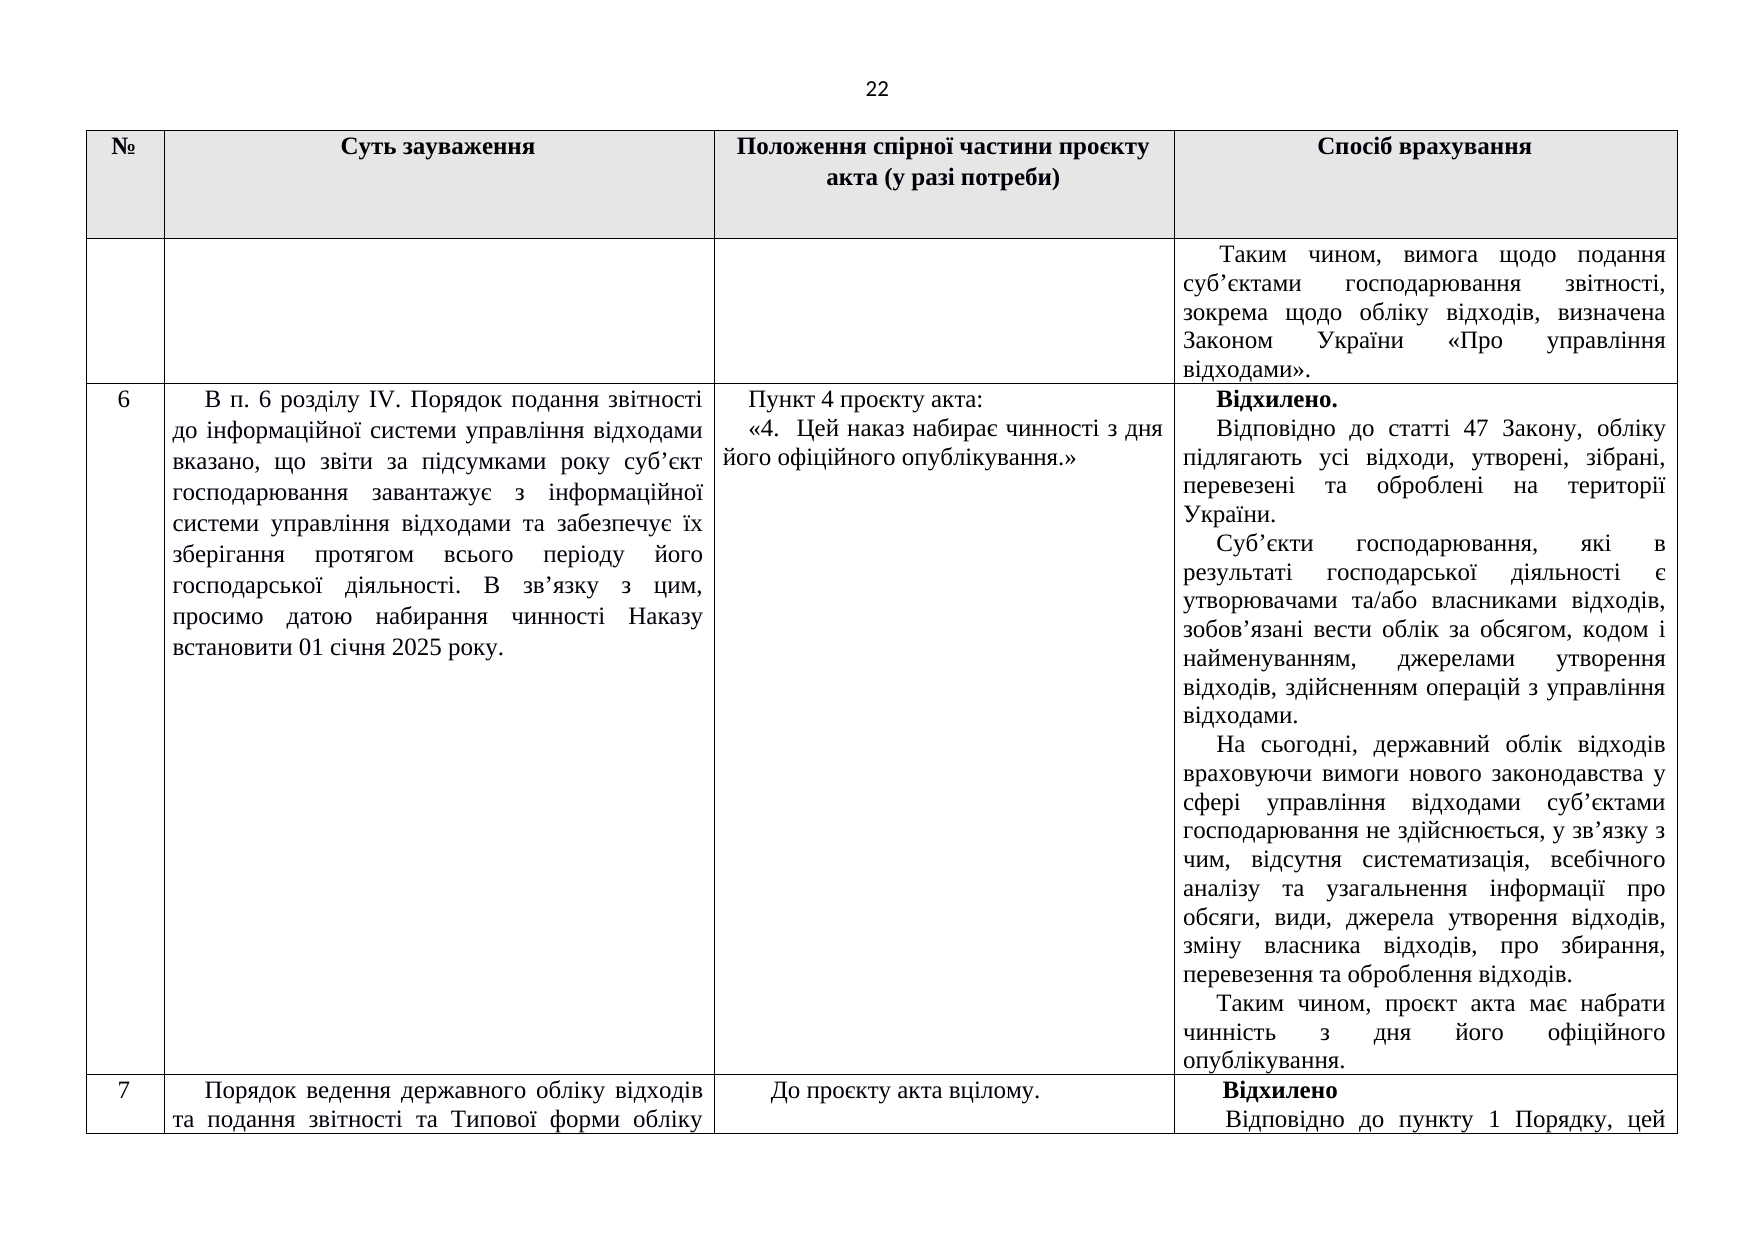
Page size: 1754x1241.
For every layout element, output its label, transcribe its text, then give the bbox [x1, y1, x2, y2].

table_cell 6 [87, 384, 164, 1074]
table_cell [165, 1075, 714, 1133]
table_cell Пункт 4 проєкту акта: «4. Цей наказ набирає чинності з дня його офіційного опублікування.» [715, 384, 1174, 1074]
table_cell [165, 239, 714, 383]
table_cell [715, 239, 1174, 383]
table_cell 7 [87, 1075, 164, 1133]
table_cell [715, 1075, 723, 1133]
table_header Положення спірної частини проєкту акта (у разі потреби) [715, 131, 1174, 238]
table_cell В п. 6 розділу ІV. Порядок подання звітності до інформаційної системи управління відходами вказано, що звіти за підсумками року суб’єкт господарювання завантажує з інформаційної системи управління відходами та забезпечує їх зберігання протягом всього періоду його господарської діяльності. В зв’язку з цим, просимо датою набирання чинності Наказу встановити 01 січня 2025 року. [165, 384, 714, 1074]
table_header № [87, 131, 164, 238]
table_cell 5 [87, 239, 164, 383]
table_header Спосіб врахування [1175, 131, 1677, 238]
table_header Суть зауваження [165, 131, 714, 238]
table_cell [1175, 1075, 1677, 1133]
table_cell Відхилено. Відповідно до статті 47 Закону, обліку підлягають усі відходи, утворені, зібрані, перевезені та оброблені на території України. Суб’єкти господарювання, які в результаті господарської діяльності є утворювачами та/або власниками відходів, зобов’язані вести облік за обсягом, кодом і найменуванням, джерелами утворення відходів, здійсненням операцій з управління відходами. На сьогодні, державний облік відходів враховуючи вимоги нового законодавства у сфері управління відходами суб’єктами господарювання не здійснюється, у зв’язку з чим, відсутня систематизація, всебічного аналізу та узагальнення інформації про обсяги, види, джерела утворення відходів, зміну власника відходів, про збирання, перевезення та оброблення відходів. Таким чином, проєкт акта має набрати чинність з дня його офіційного опублікування. [1175, 384, 1677, 1074]
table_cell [1175, 239, 1677, 383]
